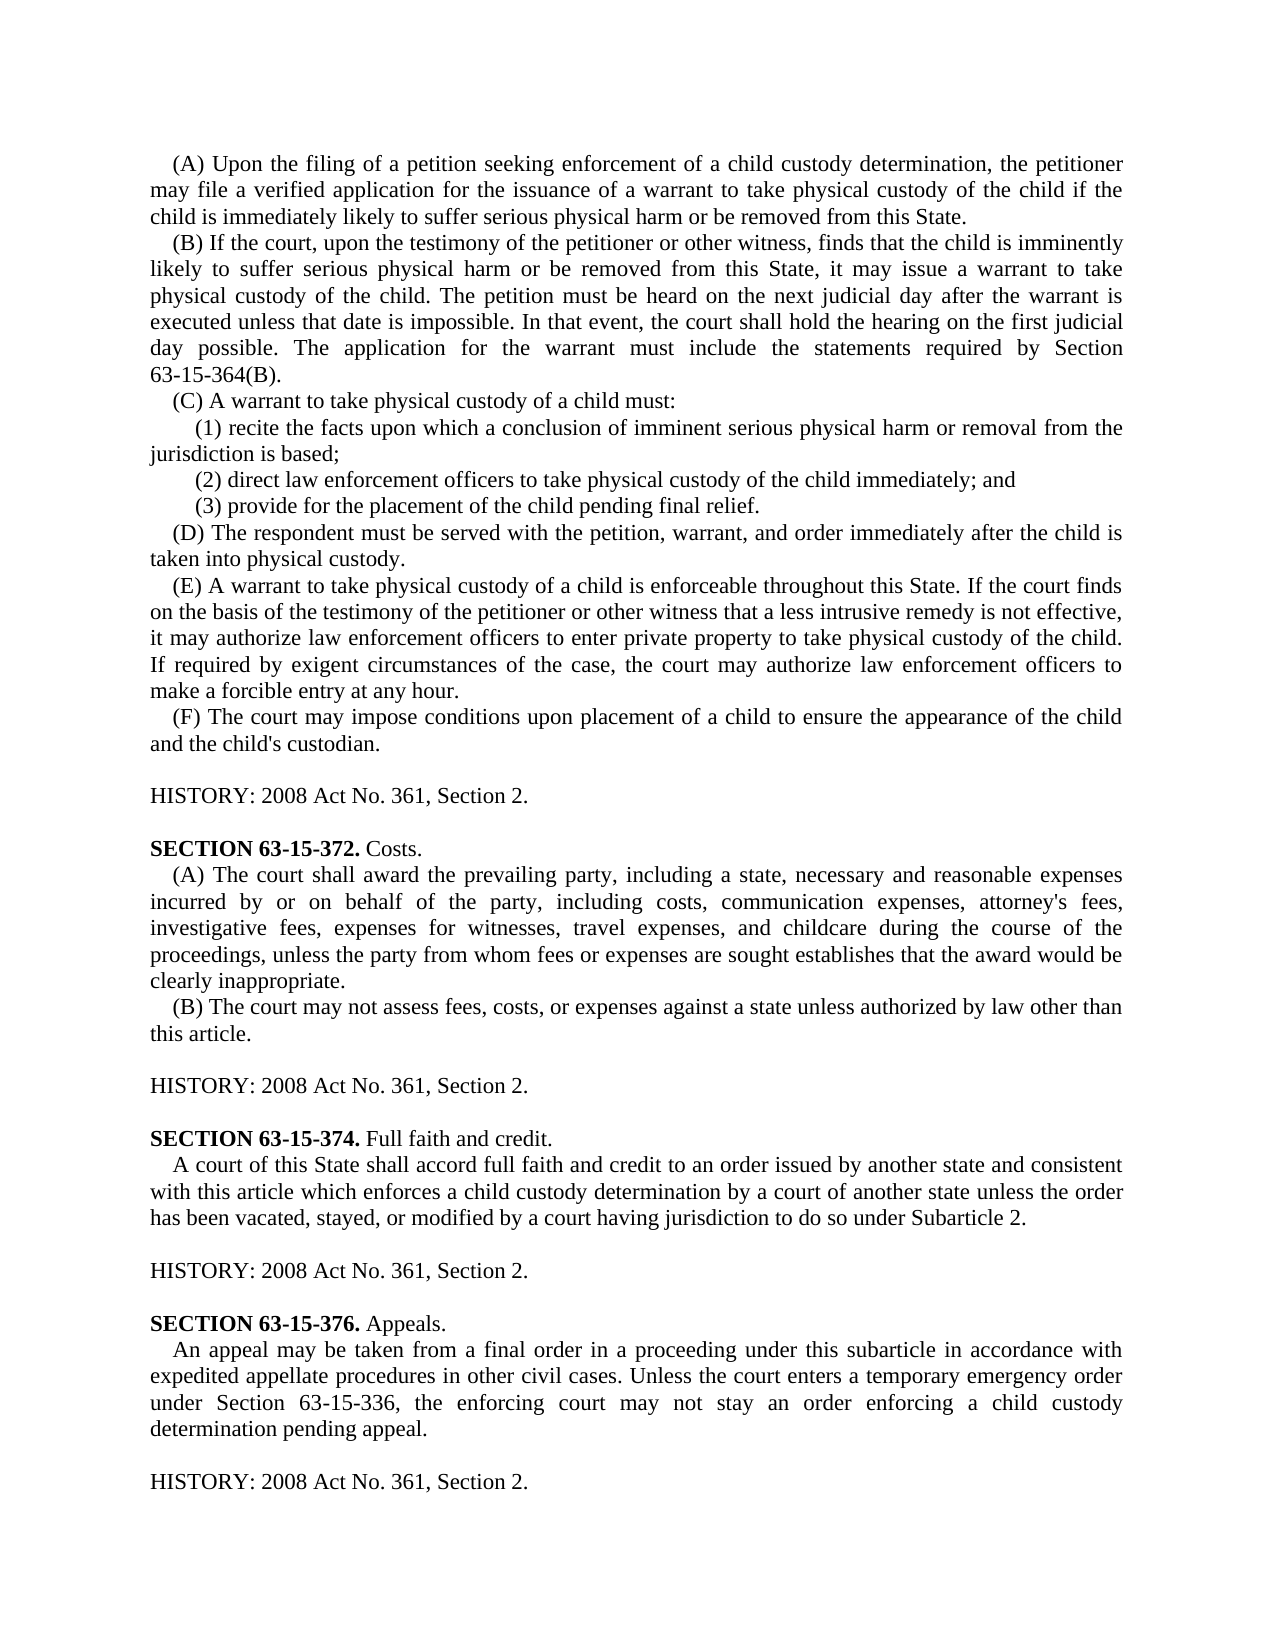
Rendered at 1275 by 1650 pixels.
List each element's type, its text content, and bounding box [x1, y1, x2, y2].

text (3) provide for the placement of the child pending final relief. [150, 493, 1125, 519]
text A court of this State shall accord full faith and credit to an order issued by another state and consistent with this article which enforces a child custody determination by a court of another state unless the order has been vacated, stayed, or modified by a court having jurisdiction to do so under Subarticle 2. [150, 1151, 1125, 1231]
text (A) Upon the filing of a petition seeking enforcement of a child custody determination, the petitioner may file a verified application for the issuance of a warrant to take physical custody of the child if the child is immediately likely to suffer serious physical harm or be removed from this State. [150, 150, 1125, 229]
text (F) The court may impose conditions upon placement of a child to ensure the appearance of the child and the child's custodian. [150, 703, 1125, 756]
text SECTION 63-15-372. Costs. [150, 835, 1125, 862]
text An appeal may be taken from a final order in a proceeding under this subarticle in accordance with expedited appellate procedures in other civil cases. Unless the court enters a temporary emergency order under Section 63-15-336, the enforcing court may not stay an order enforcing a child custody determination pending appeal. [150, 1336, 1125, 1441]
text SECTION 63-15-374. Full faith and credit. [150, 1125, 1125, 1151]
text SECTION 63-15-376. Appeals. [150, 1309, 1125, 1336]
text (B) If the court, upon the testimony of the petitioner or other witness, finds that the child is imminently likely to suffer serious physical harm or be removed from this State, it may issue a warrant to take physical custody of the child. The petition must be heard on the next judicial day after the warrant is executed unless that date is impossible. In that event, the court shall hold the hearing on the first judicial day possible. The application for the warrant must include the statements required by Section 63-15-364(B). [150, 229, 1125, 387]
text (E) A warrant to take physical custody of a child is enforceable throughout this State. If the court finds on the basis of the testimony of the petitioner or other witness that a less intrusive remedy is not effective, it may authorize law enforcement officers to enter private property to take physical custody of the child. If required by exigent circumstances of the case, the court may authorize law enforcement officers to make a forcible entry at any hour. [150, 572, 1125, 703]
text HISTORY: 2008 Act No. 361, Section 2. [150, 1257, 1125, 1283]
text HISTORY: 2008 Act No. 361, Section 2. [150, 1468, 1125, 1494]
text (C) A warrant to take physical custody of a child must: [150, 387, 1125, 413]
text (D) The respondent must be served with the petition, warrant, and order immediately after the child is taken into physical custody. [150, 519, 1125, 572]
text (B) The court may not assess fees, costs, or expenses against a state unless authorized by law other than this article. [150, 993, 1125, 1046]
text HISTORY: 2008 Act No. 361, Section 2. [150, 782, 1125, 809]
text (1) recite the facts upon which a conclusion of imminent serious physical harm or removal from the jurisdiction is based; [150, 413, 1125, 466]
text HISTORY: 2008 Act No. 361, Section 2. [150, 1072, 1125, 1099]
text (A) The court shall award the prevailing party, including a state, necessary and reasonable expenses incurred by or on behalf of the party, including costs, communication expenses, attorney's fees, investigative fees, expenses for witnesses, travel expenses, and childcare during the course of the proceedings, unless the party from whom fees or expenses are sought establishes that the award would be clearly inappropriate. [150, 862, 1125, 993]
text (2) direct law enforcement officers to take physical custody of the child immediately; and [150, 466, 1125, 493]
